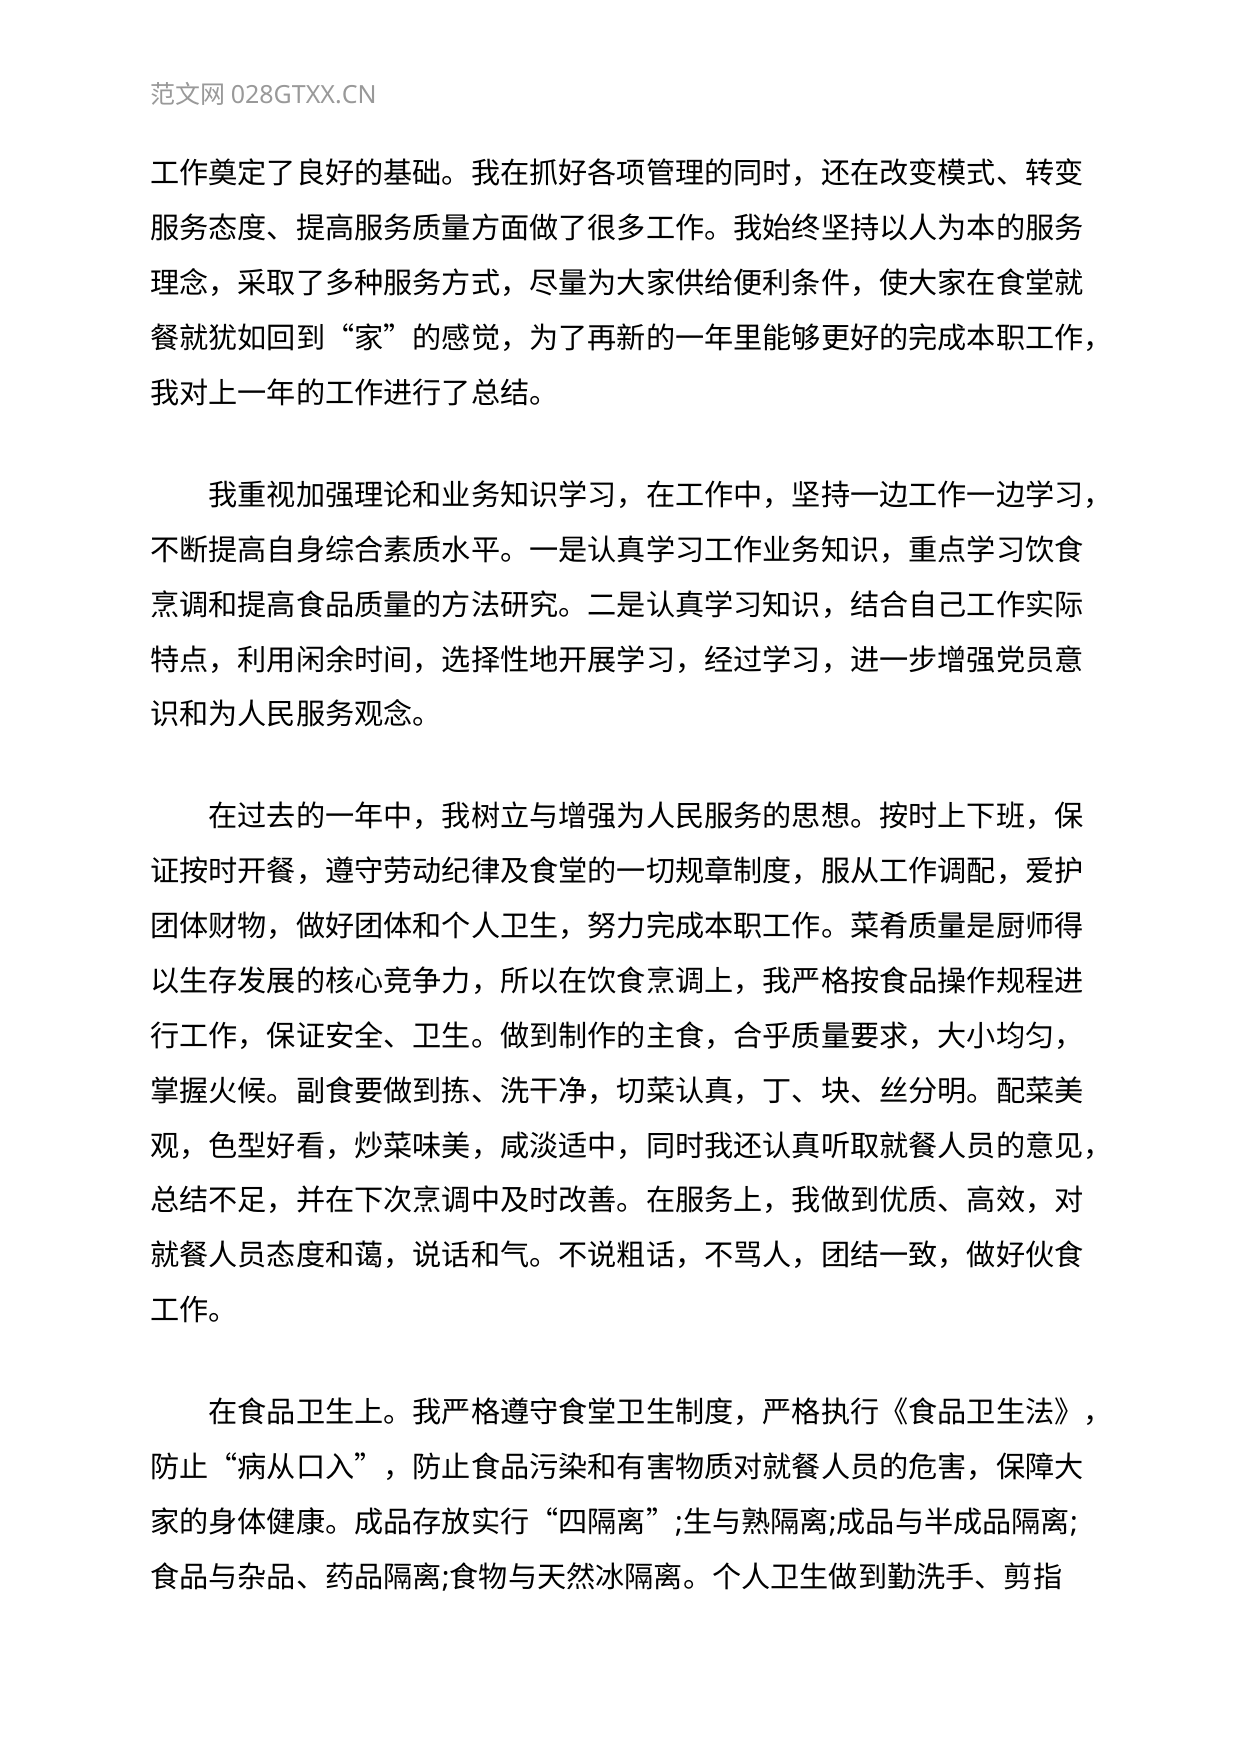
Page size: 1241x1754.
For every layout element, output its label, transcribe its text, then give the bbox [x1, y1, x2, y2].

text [150, 1388, 1090, 1596]
text 在过去的一年中，我树立与增强为人民服务的思想。按时上下班，保证按时开餐，遵守劳动纪律及食堂的一切规章制度，服从工作调配，爱护团体财物，做好团体和个人卫生，努力完成本职工作。菜肴质量是厨师得以生存发展的核心竞争力，所以在饮食烹调上，我严格按食品操作规程进行工作，保证安全、卫生。做到制作的主食，合乎质量要求，大小均匀，掌握火候。副食要做到拣、洗干净，切菜认真，丁、块、丝分明。配菜美观，色型好看，炒菜味美，咸淡适中，同时我还认真听取就餐人员的意见，总结不足，并在下次烹调中及时改善。在服务上，我做到优质、高效，对就餐人员态度和蔼，说话和气。不说粗话，不骂人，团结一致，做好伙食工作。 [150, 793, 1090, 1329]
text 我重视加强理论和业务知识学习，在工作中，坚持一边工作一边学习，不断提高自身综合素质水平。一是认真学习工作业务知识，重点学习饮食烹调和提高食品质量的方法研究。二是认真学习知识，结合自己工作实际特点，利用闲余时间，选择性地开展学习，经过学习，进一步增强党员意识和为人民服务观念。 [150, 471, 1090, 733]
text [150, 150, 1090, 412]
